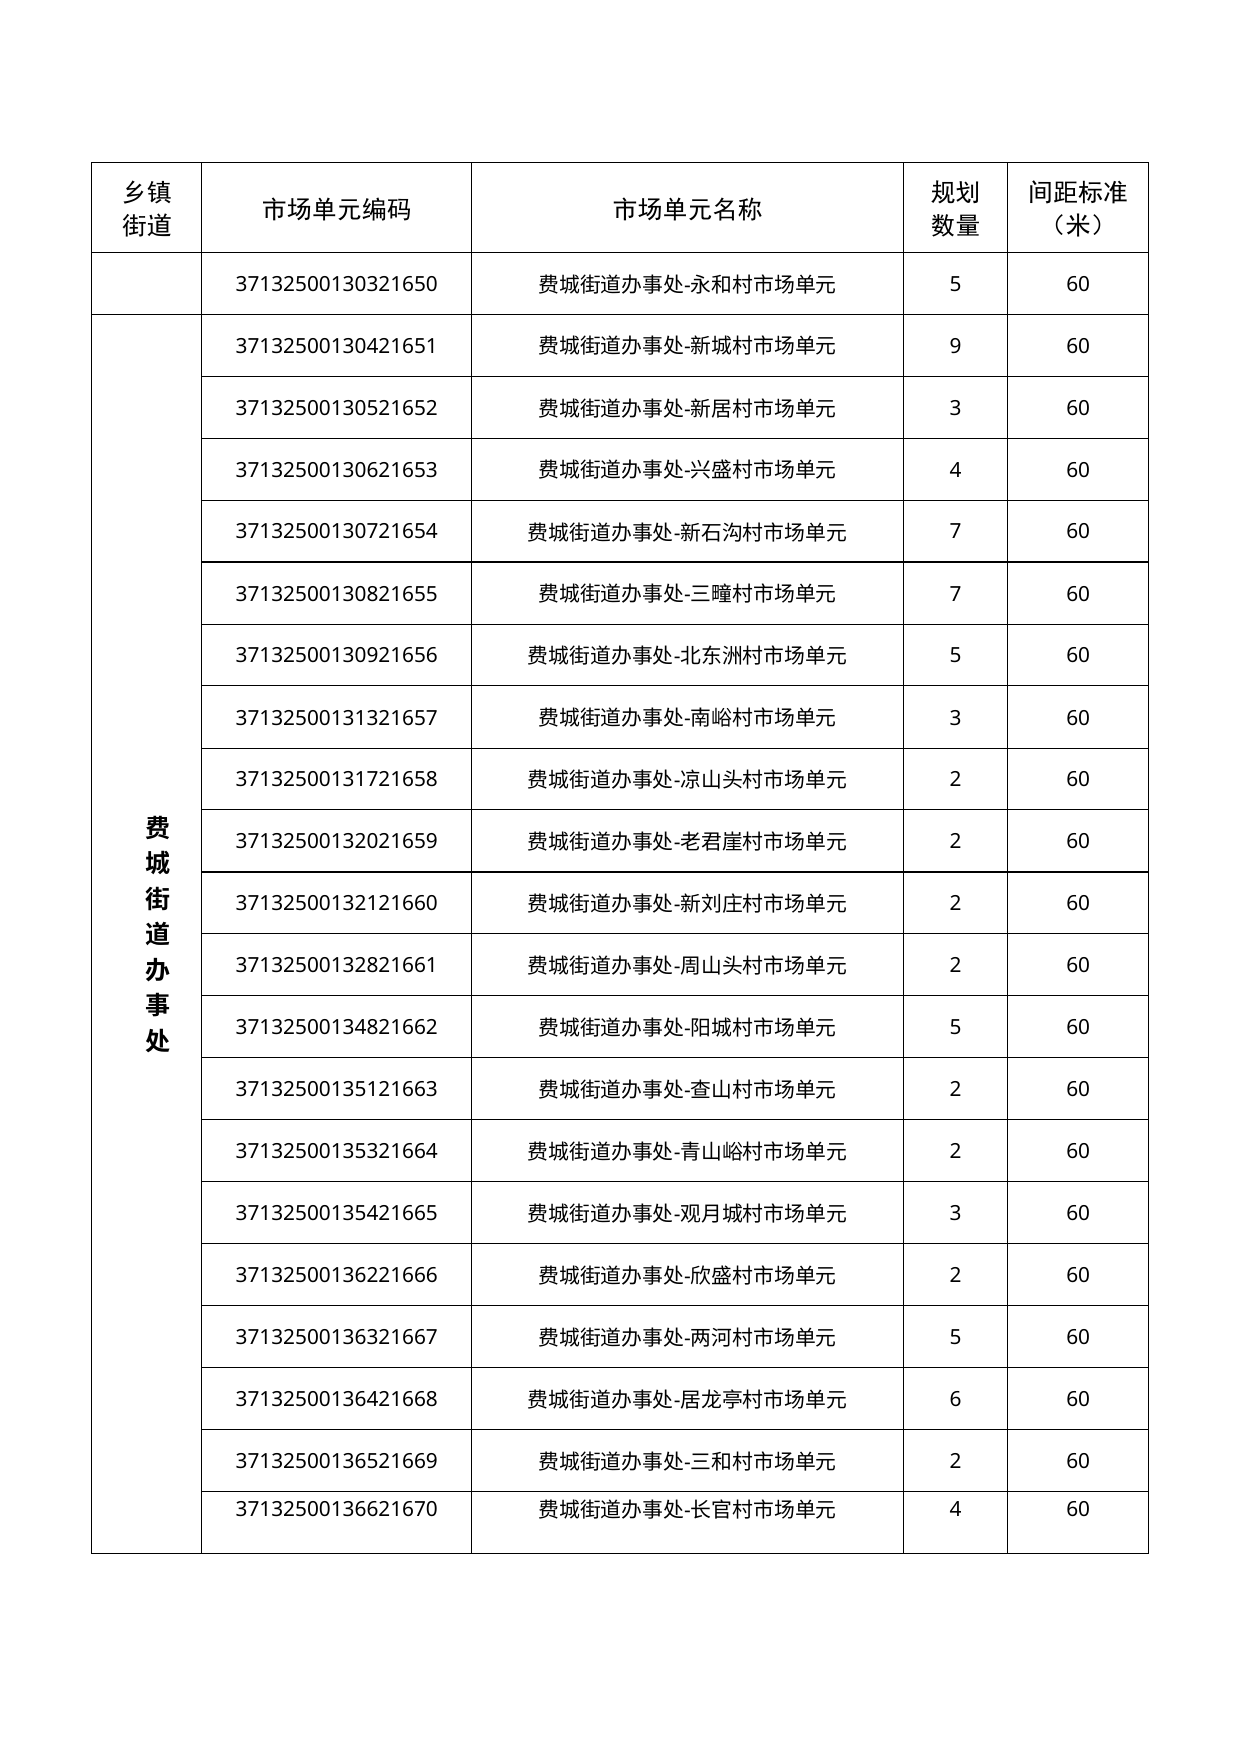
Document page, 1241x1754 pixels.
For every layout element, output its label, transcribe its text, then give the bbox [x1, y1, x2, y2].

table_cell 37132500136421668 [202, 1368, 471, 1429]
table_cell 60 [1008, 1492, 1148, 1553]
table_cell 费城街道办事处-新石沟村市场单元 [472, 501, 903, 561]
table_cell 2 [904, 749, 1007, 809]
table_header 市场单元名称 [472, 163, 903, 252]
table_cell 37132500135421665 [202, 1182, 471, 1243]
table_cell 3 [904, 1182, 1007, 1243]
table_cell 60 [1008, 439, 1148, 499]
table_cell 费城街道办事处-查山村市场单元 [472, 1058, 903, 1119]
table_cell 费城街道办事处-新刘庄村市场单元 [472, 873, 903, 933]
table_header 市场单元编码 [202, 163, 471, 252]
table_cell 费城街道办事处-居龙亭村市场单元 [472, 1368, 903, 1429]
table_cell 37132500136221666 [202, 1244, 471, 1305]
table_cell 60 [1008, 810, 1148, 871]
table_cell 37132500134821662 [202, 996, 471, 1057]
table_cell 3 [904, 686, 1007, 747]
table_cell 60 [1008, 1368, 1148, 1429]
table_cell 3 [904, 377, 1007, 437]
table_cell 6 [904, 1368, 1007, 1429]
table_cell 60 [1008, 996, 1148, 1057]
table_cell 60 [1008, 1058, 1148, 1119]
table_cell 37132500130521652 [202, 377, 471, 437]
table_cell 37132500130621653 [202, 439, 471, 499]
table_cell 5 [904, 253, 1007, 313]
table_cell 37132500130921656 [202, 625, 471, 685]
table_header 间距标准（米） [1008, 163, 1148, 252]
table_cell 费城街道办事处 [92, 315, 201, 1553]
table_cell 5 [904, 1306, 1007, 1367]
table_cell 37132500136321667 [202, 1306, 471, 1367]
table_cell 37132500130421651 [202, 315, 471, 376]
table_cell 60 [1008, 934, 1148, 995]
table_cell 5 [904, 625, 1007, 685]
table_cell 4 [904, 1492, 1007, 1553]
table_cell 60 [1008, 1120, 1148, 1181]
table_cell 费城街道办事处-三疃村市场单元 [472, 563, 903, 623]
table_cell 费城街道办事处-青山峪村市场单元 [472, 1120, 903, 1181]
table_cell 60 [1008, 315, 1148, 376]
table_cell 60 [1008, 253, 1148, 313]
table_cell 60 [1008, 563, 1148, 623]
table_cell 2 [904, 1244, 1007, 1305]
table_cell 37132500136621670 [202, 1492, 471, 1553]
table_cell 37132500132021659 [202, 810, 471, 871]
table_cell 60 [1008, 501, 1148, 561]
table_cell 4 [904, 439, 1007, 499]
table_cell 37132500136521669 [202, 1430, 471, 1491]
table_cell 37132500135121663 [202, 1058, 471, 1119]
table_cell 费城街道办事处-永和村市场单元 [472, 253, 903, 313]
table_cell 2 [904, 1058, 1007, 1119]
table_cell 费城街道办事处-欣盛村市场单元 [472, 1244, 903, 1305]
table_cell 2 [904, 934, 1007, 995]
table_cell 2 [904, 873, 1007, 933]
table_cell 费城街道办事处-南峪村市场单元 [472, 686, 903, 747]
table_cell 60 [1008, 1244, 1148, 1305]
table_cell 9 [904, 315, 1007, 376]
table_cell 费城街道办事处-凉山头村市场单元 [472, 749, 903, 809]
table_cell 2 [904, 1120, 1007, 1181]
table_cell 37132500130721654 [202, 501, 471, 561]
table_cell 费城街道办事处-兴盛村市场单元 [472, 439, 903, 499]
table_cell 费城街道办事处-长官村市场单元 [472, 1492, 903, 1553]
table_cell 5 [904, 996, 1007, 1057]
table_cell 费城街道办事处-周山头村市场单元 [472, 934, 903, 995]
table_cell 7 [904, 501, 1007, 561]
table_cell 37132500131321657 [202, 686, 471, 747]
table_cell 7 [904, 563, 1007, 623]
table_cell 37132500131721658 [202, 749, 471, 809]
table_cell 2 [904, 1430, 1007, 1491]
table_cell 2 [904, 810, 1007, 871]
table_cell 60 [1008, 1306, 1148, 1367]
table_cell 37132500135321664 [202, 1120, 471, 1181]
table_cell 费城街道办事处-老君崖村市场单元 [472, 810, 903, 871]
table_cell 37132500130321650 [202, 253, 471, 313]
table_cell 费城街道办事处-北东洲村市场单元 [472, 625, 903, 685]
table_header 乡镇 街道 [92, 163, 201, 252]
table_cell 60 [1008, 1182, 1148, 1243]
table_cell 费城街道办事处-三和村市场单元 [472, 1430, 903, 1491]
table_cell 60 [1008, 1430, 1148, 1491]
table_cell 60 [1008, 686, 1148, 747]
table_cell 37132500132121660 [202, 873, 471, 933]
table_cell 费城街道办事处-新居村市场单元 [472, 377, 903, 437]
table_cell 费城街道办事处-新城村市场单元 [472, 315, 903, 376]
table_cell 37132500130821655 [202, 563, 471, 623]
table_cell 60 [1008, 625, 1148, 685]
table_cell 37132500132821661 [202, 934, 471, 995]
table_cell 费城街道办事处-阳城村市场单元 [472, 996, 903, 1057]
table_header 规划 数量 [904, 163, 1007, 252]
table_cell 60 [1008, 873, 1148, 933]
table_cell 费城街道办事处-观月城村市场单元 [472, 1182, 903, 1243]
table_cell 费城街道办事处-两河村市场单元 [472, 1306, 903, 1367]
table_cell 60 [1008, 377, 1148, 437]
table_cell 60 [1008, 749, 1148, 809]
